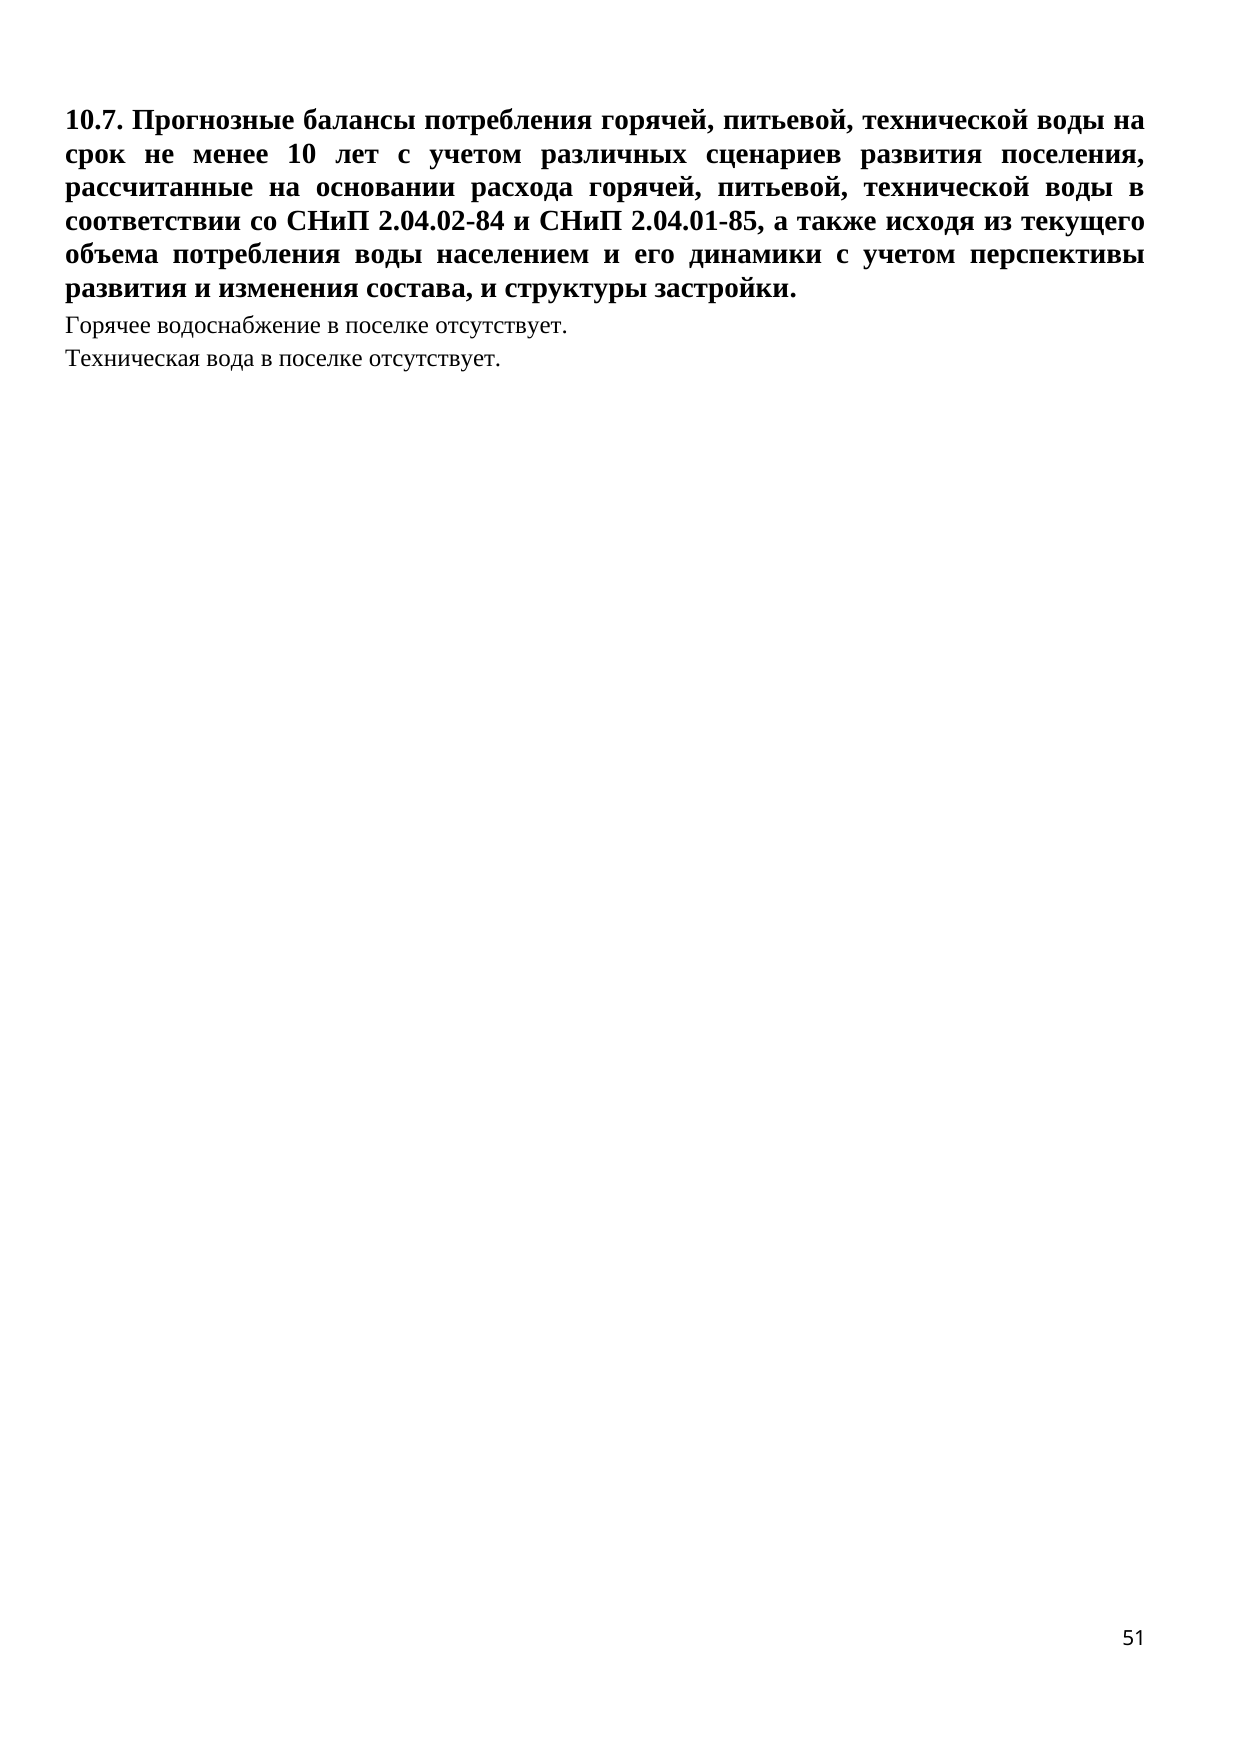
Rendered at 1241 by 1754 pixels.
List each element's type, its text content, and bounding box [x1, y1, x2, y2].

text Техническая вода в поселке отсутствует. [65, 343, 1146, 372]
text Горячее водоснабжение в поселке отсутствует. [65, 310, 1146, 338]
text 10.7. Прогнозные балансы потребления горячей, питьевой, технической воды на срок не менее 10 лет с учетом различных сценариев развития поселения, рассчитанные на основании расхода горячей, питьевой, технической воды в соответствии со СНиП 2.04.02-84 и СНиП 2.04.01-85, а также исходя из текущего объема потребления воды населением и его динамики с учетом перспективы развития и изменения состава, и структуры застройки. [65, 102, 1146, 303]
